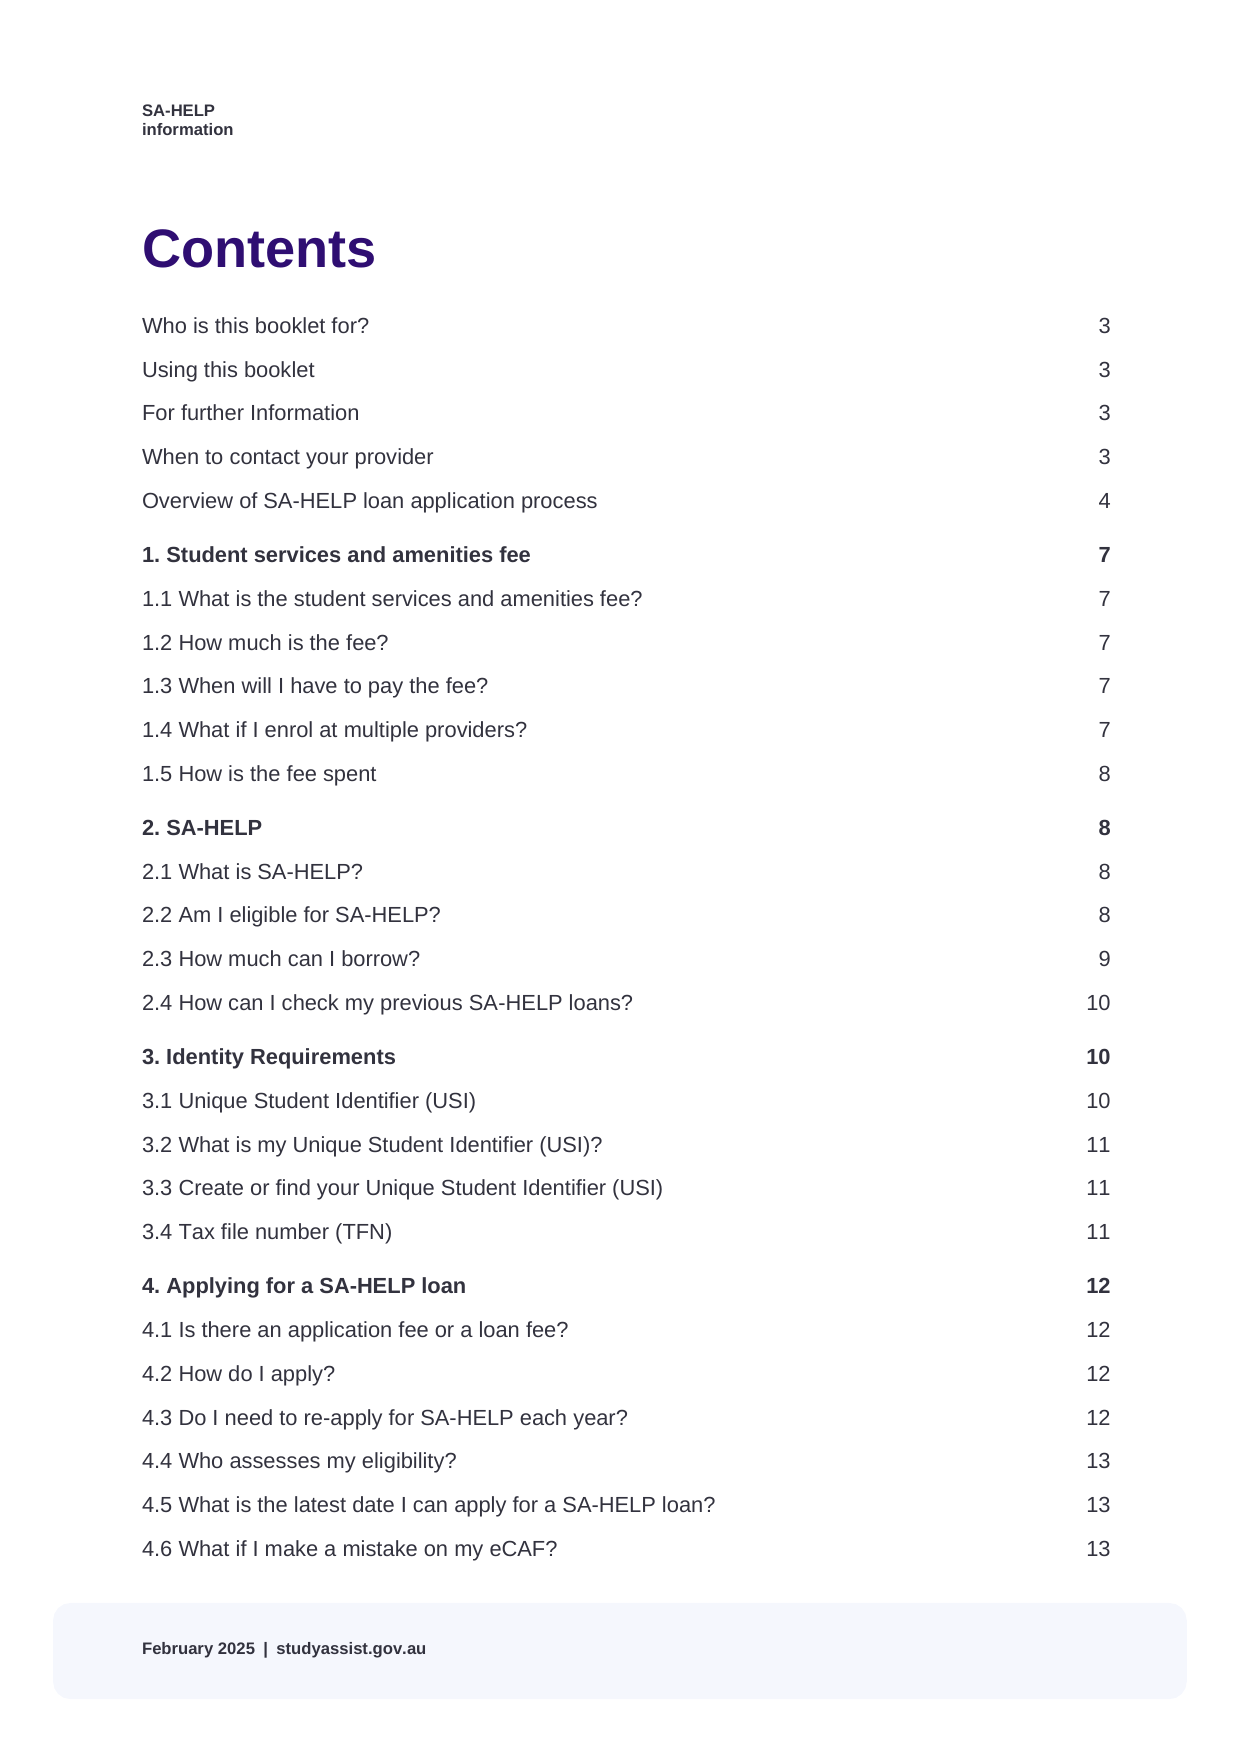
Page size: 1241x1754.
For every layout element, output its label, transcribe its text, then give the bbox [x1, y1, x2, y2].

subtitle Contents [142, 224, 1098, 279]
